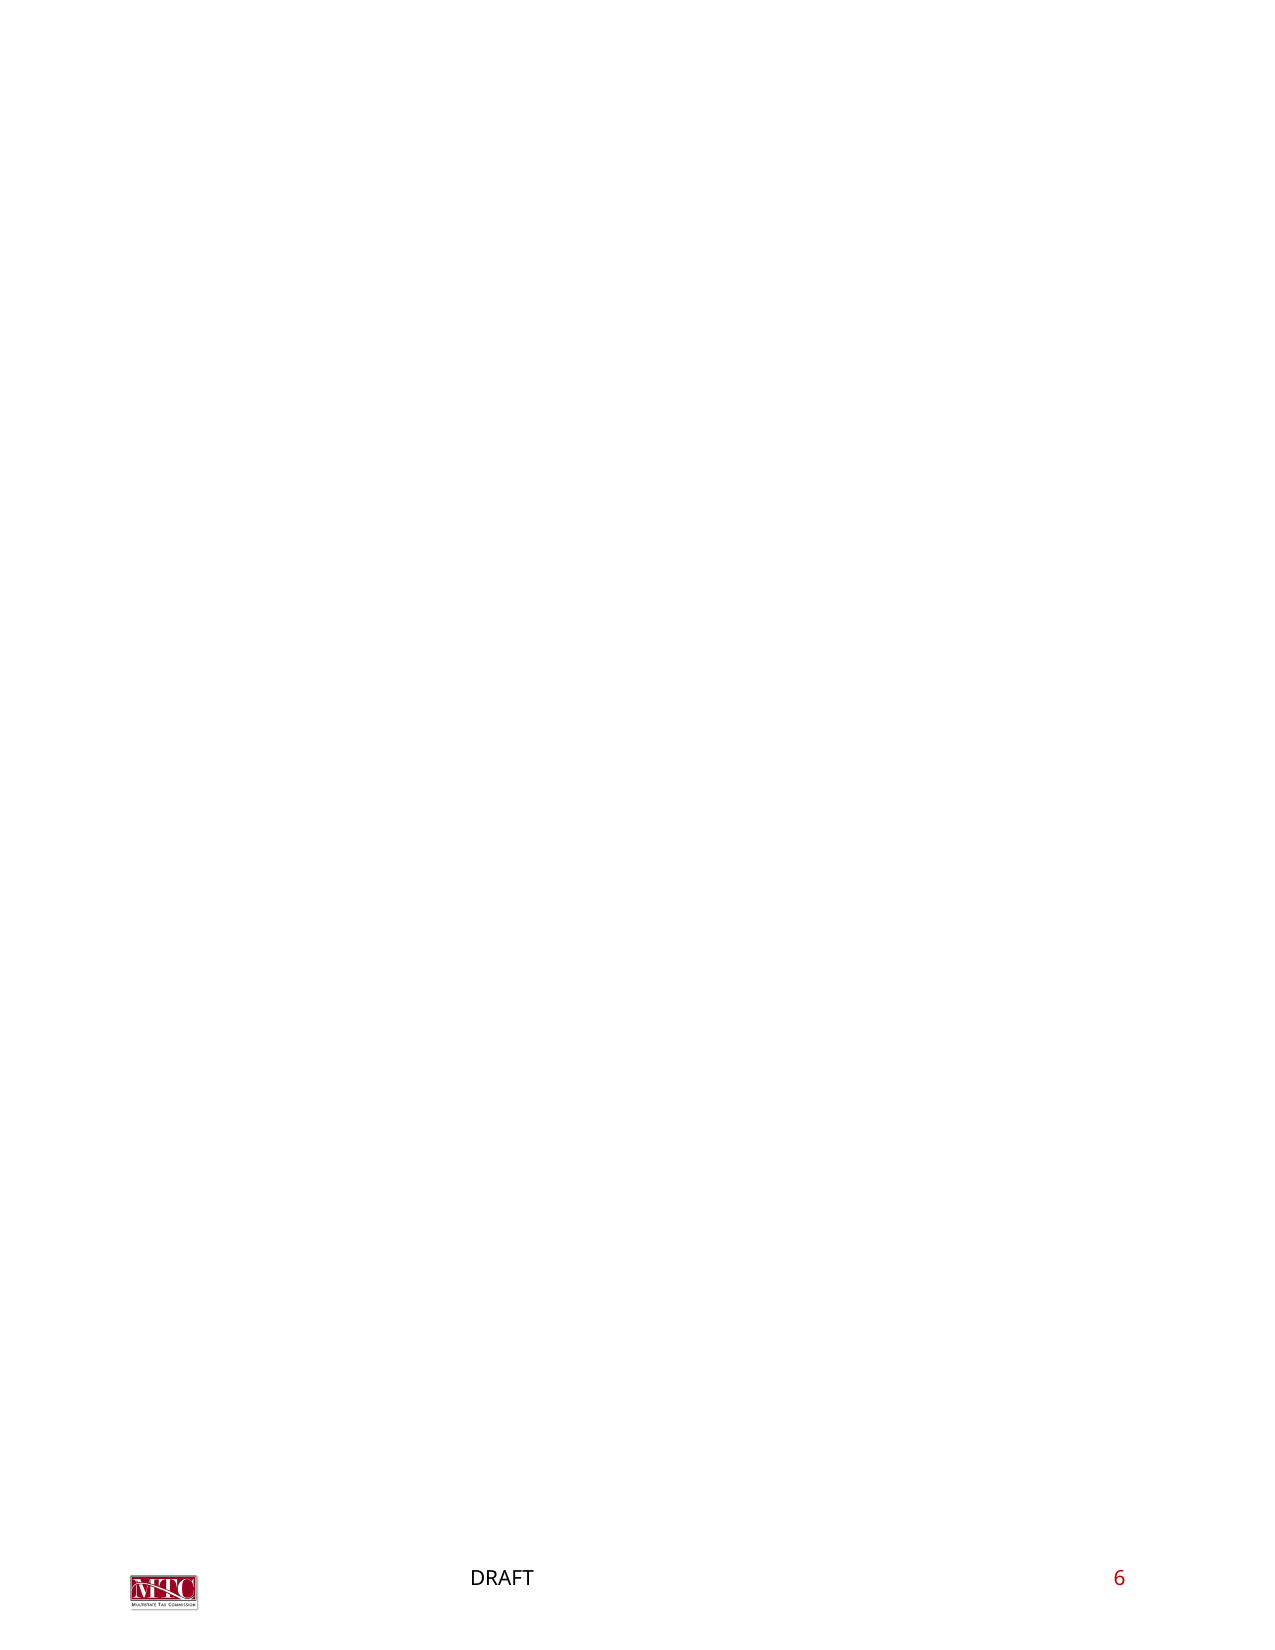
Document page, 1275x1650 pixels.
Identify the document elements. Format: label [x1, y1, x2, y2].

picture [129, 1574, 200, 1612]
